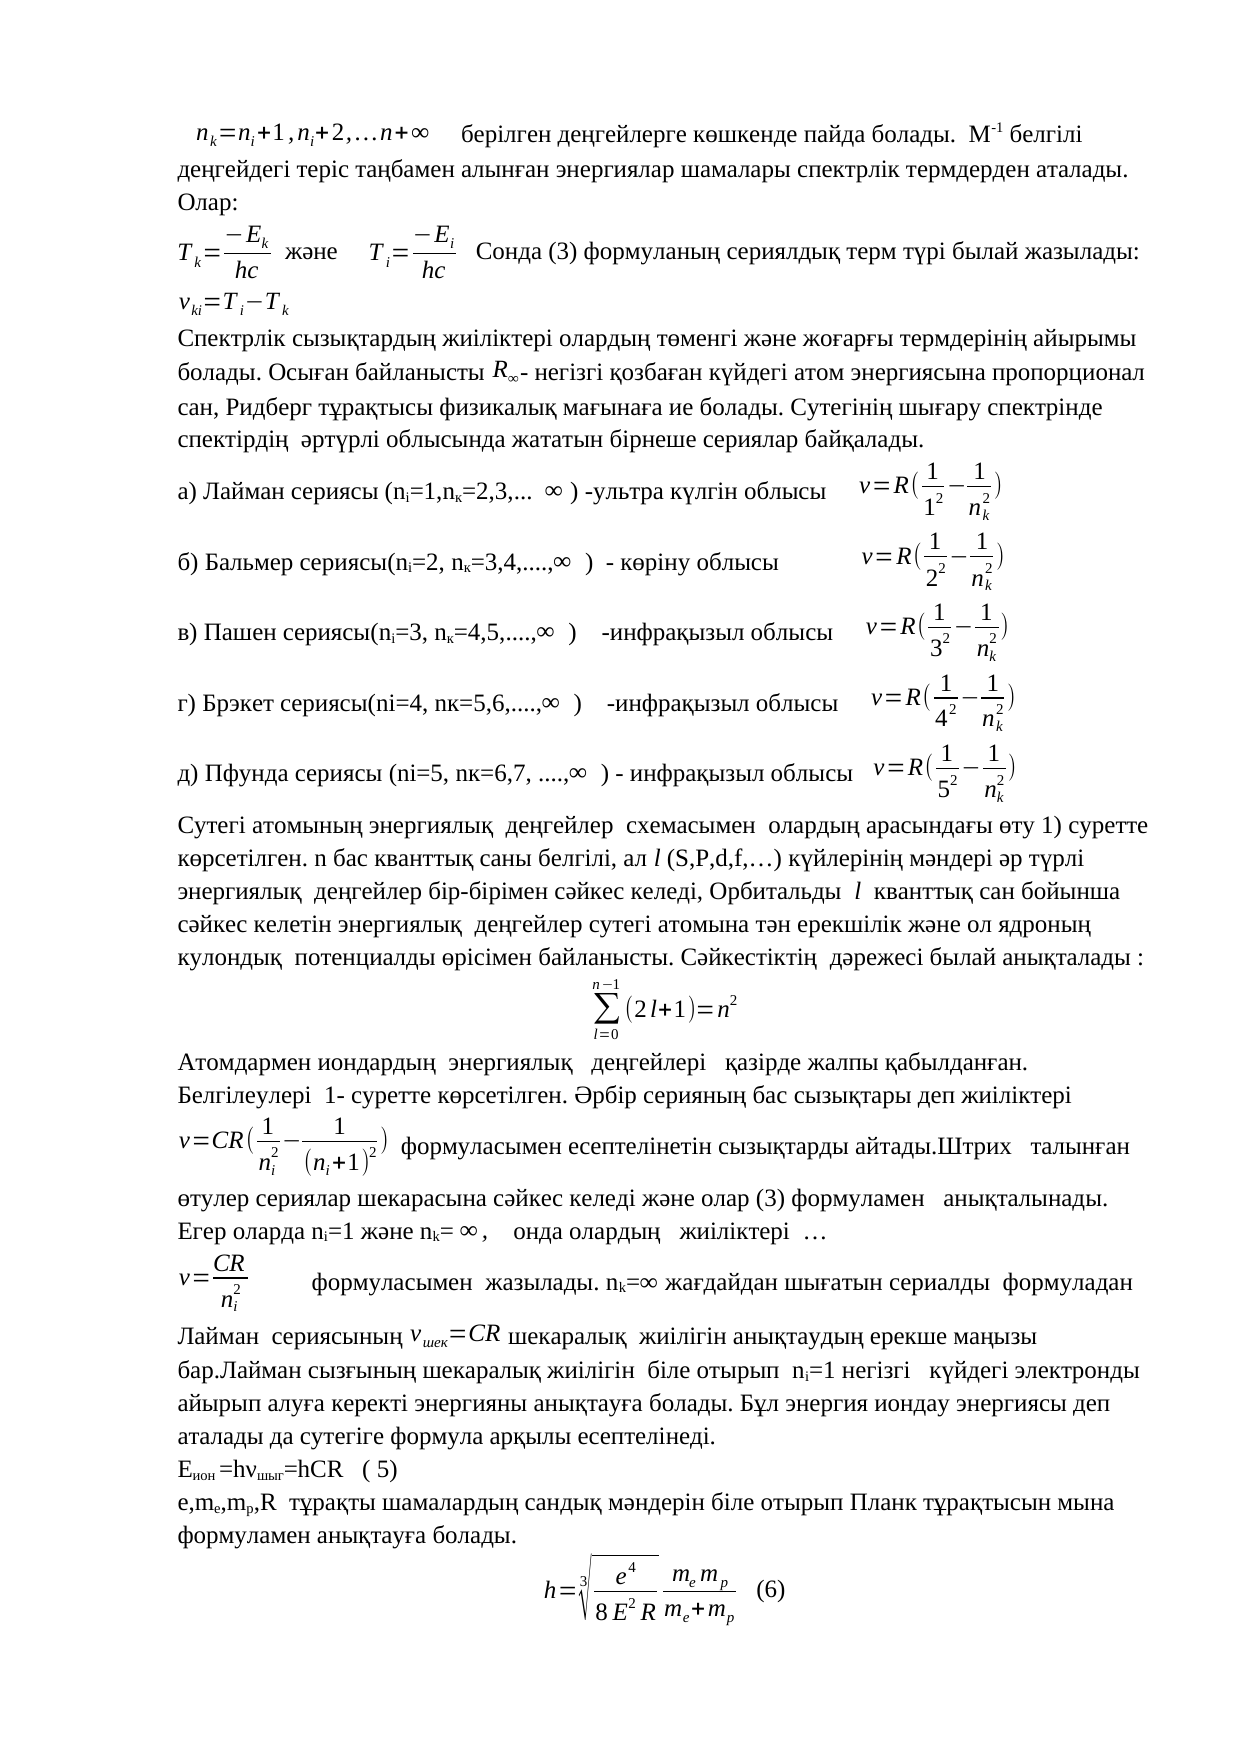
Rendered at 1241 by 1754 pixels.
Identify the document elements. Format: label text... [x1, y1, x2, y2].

text г) Брэкет сериясы(ni=4, nк=5,6,...., ) -инфрақызыл облысы [177, 669, 1152, 735]
text в) Пашен сериясы(ni=3, nк=4,5,...., ) -инфрақызыл облысы [177, 599, 1152, 665]
text а) Лайман сериясы (ni=1,nк=2,3,... ) -ультра күлгін облысы [177, 458, 1152, 524]
text Eион =hνшыг=hCR ( 5) [177, 1454, 1152, 1483]
text д) Пфунда сериясы (ni=5, nк=6,7, ...., ) - инфрақызыл облысы [177, 740, 1152, 806]
text формуласымен жазылады. nk= жағдайдан шығатын сериалды формуладан Лайман сериясының шекаралық жиілігін анықтаудың ерекше маңызы бар.Лайман сызғының шекаралық жиілігін біле отырып ni=1 негізгі күйдегі электронды айырып алуға керекті энергияны анықтауға болады. Бұл энергия иондау энергиясы деп аталады да сутегіге формула арқылы есептелінеді. [177, 1249, 1152, 1450]
text Сутегі атомының энергиялық деңгейлер схемасымен олардың арасындағы өту 1) суретте көрсетілген. n бас кванттық саны белгілі, ал l (S,P,d,f,…) күйлерінің мәндері әр түрлі энергиялық деңгейлер бір-бірімен сәйкес келеді, Орбитальды l кванттық сан бойынша сәйкес келетін энергиялық деңгейлер сутегі атомына тән ерекшілік және ол ядроның кулондық потенциалды өрісімен байланысты. Сәйкестіктің дәрежесі былай анықталады : [177, 810, 1152, 971]
text e,me,mp,R тұрақты шамалардың сандық мәндерін біле отырып Планк тұрақтысын мына формуламен анықтауға болады. [177, 1487, 1152, 1549]
text б) Бальмер сериясы(ni=2, nк=3,4,...., ) - көріну облысы [177, 528, 1152, 594]
text (6) [177, 1553, 1152, 1626]
text Атомдармен иондардың энергиялық деңгейлері қазірде жалпы қабылданған. Белгілеулері 1- суретте көрсетілген. Әрбір серияның бас сызықтары деп жиіліктері формуласымен есептелінетін сызықтарды айтады.Штрих талынған өтулер сериялар шекарасына сәйкес келеді және олар (3) формуламен анықталынады. Егер оларда ni=1 және nk= онда олардың жиіліктері … [177, 1047, 1152, 1245]
text берілген деңгейлерге көшкенде пайда болады. М-1 белгілі деңгейдегі теріс таңбамен алынған энергиялар шамалары спектрлік термдерден аталады. Олар: [177, 118, 1152, 216]
text Спектрлік сызықтардың жиіліктері олардың төменгі және жоғарғы термдерінің айырымы болады. Осыған байланысты - негізгі қозбаған күйдегі атом энергиясына пропорционал сан, Ридберг тұрақтысы физикалық мағынаға ие болады. Сутегінің шығару спектрінде спектірдің әртүрлі облысында жататын бірнеше сериялар байқалады. [177, 323, 1152, 453]
text және Сонда (3) формуланың сериялдық терм түрі былай жазылады: [177, 220, 1152, 319]
